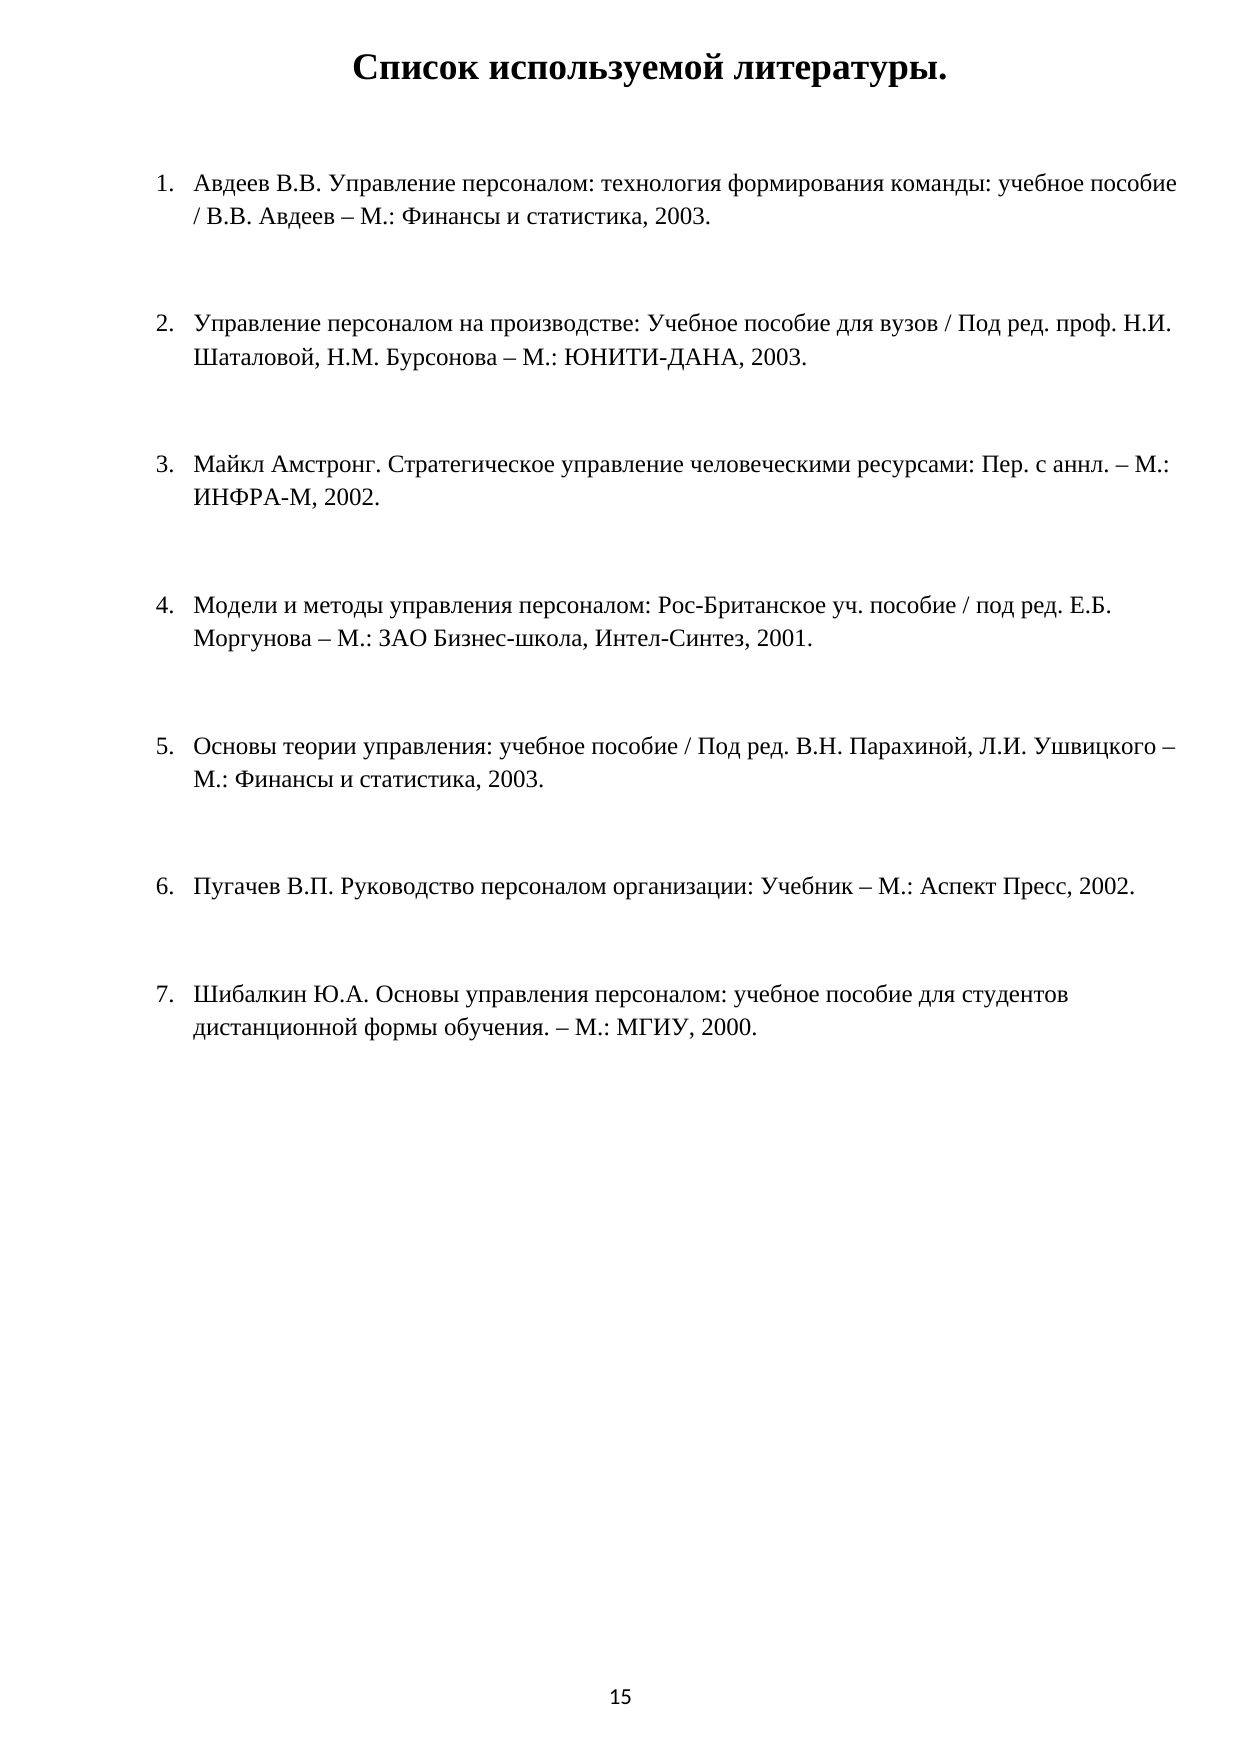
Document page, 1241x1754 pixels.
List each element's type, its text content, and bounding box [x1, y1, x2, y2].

list Шибалкин Ю.А. Основы управления персоналом: учебное пособие для студентов дистанционной формы обучения. – М.: МГИУ, 2000. [156, 979, 1181, 1041]
list Управление персоналом на производстве: Учебное пособие для вузов / Под ред. проф. Н.И. Шаталовой, Н.М. Бурсонова – М.: ЮНИТИ-ДАНА, 2003. [156, 308, 1181, 370]
list Майкл Амстронг. Стратегическое управление человеческими ресурсами: Пер. с аннл. – М.: ИНФРА-М, 2002. [156, 449, 1181, 511]
list Пугачев В.П. Руководство персоналом организации: Учебник – М.: Аспект Пресс, 2002. [156, 871, 1181, 900]
list Авдеев В.В. Управление персоналом: технология формирования команды: учебное пособие / В.В. Авдеев – М.: Финансы и статистика, 2003. [156, 168, 1181, 229]
list Модели и методы управления персоналом: Рос-Британское уч. пособие / под ред. Е.Б. Моргунова – М.: ЗАО Бизнес-школа, Интел-Синтез, 2001. [156, 590, 1181, 652]
list Основы теории управления: учебное пособие / Под ред. В.Н. Парахиной, Л.И. Ушвицкого – М.: Финансы и статистика, 2003. [156, 731, 1181, 792]
text Список используемой литературы. [59, 44, 1181, 87]
